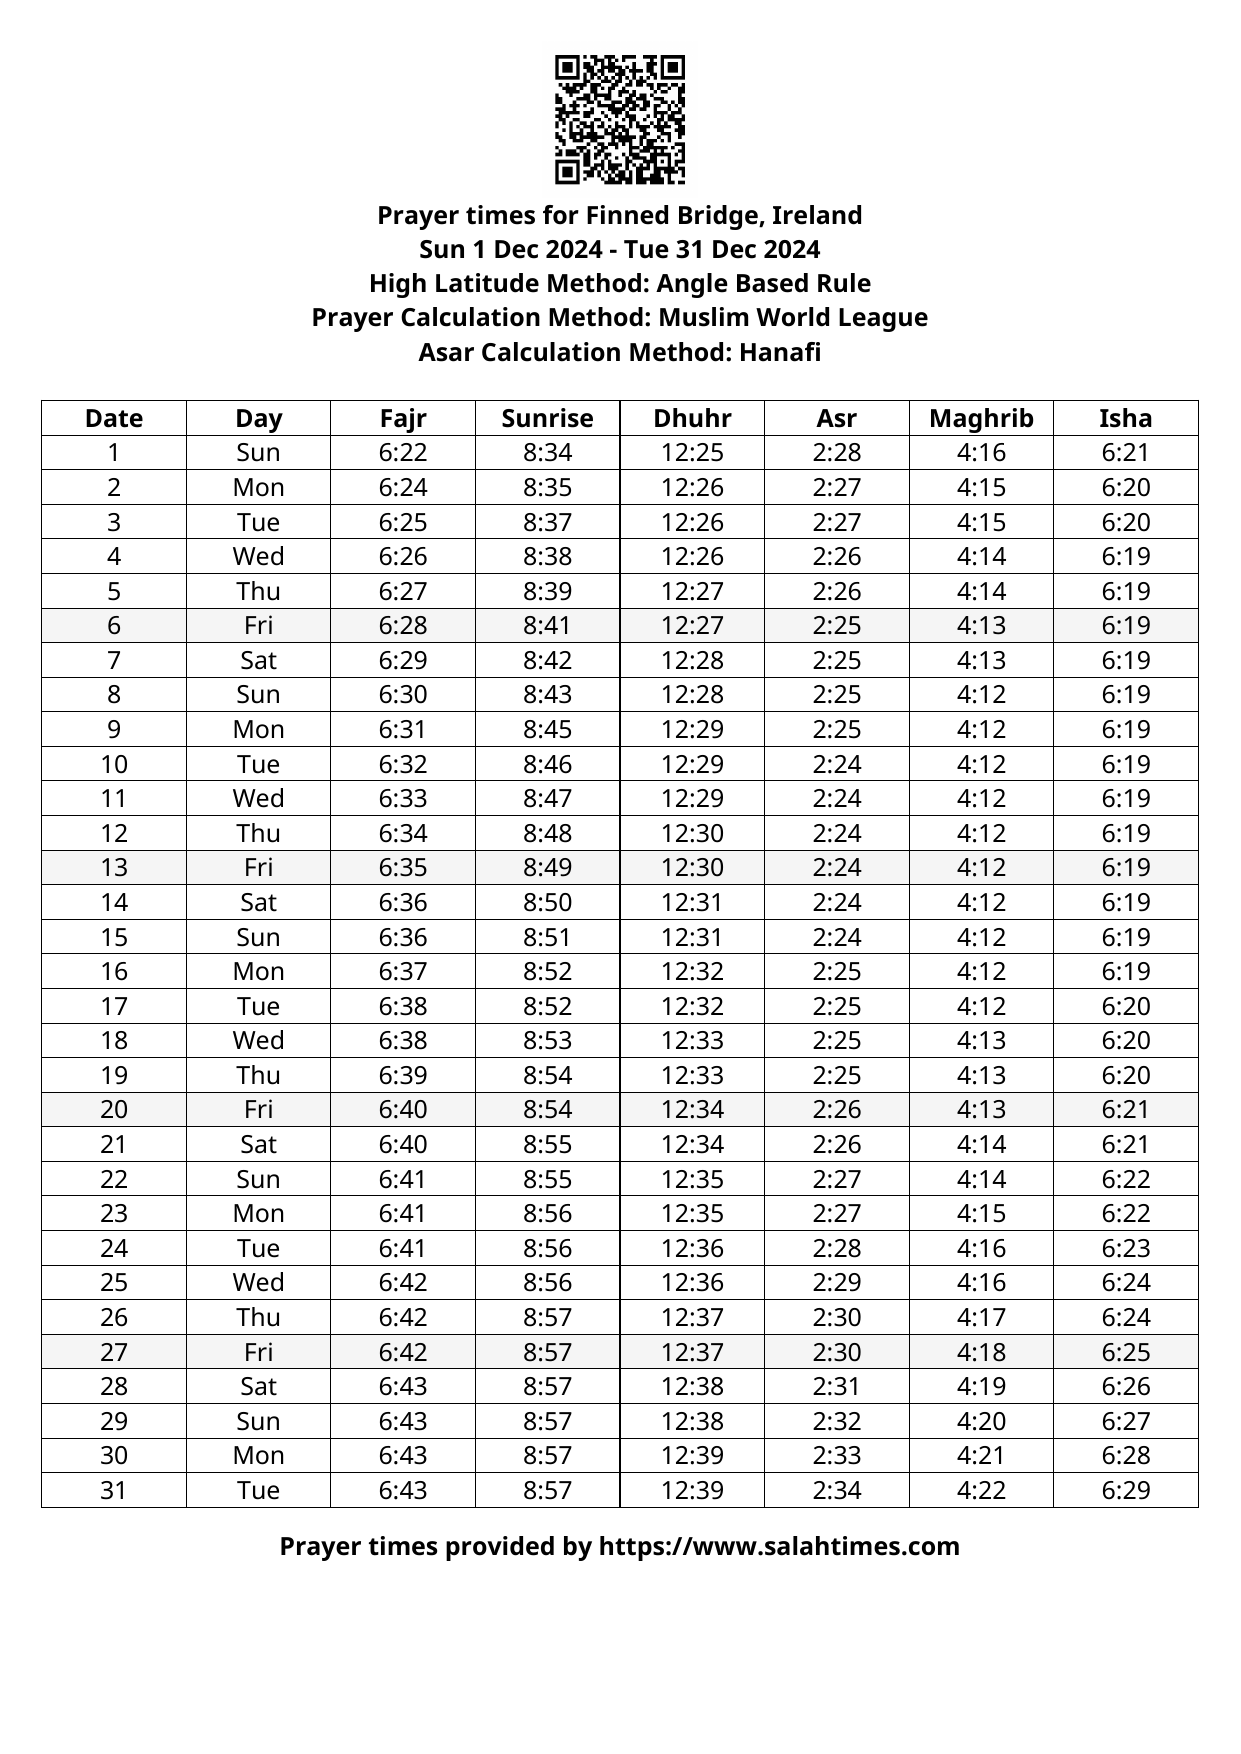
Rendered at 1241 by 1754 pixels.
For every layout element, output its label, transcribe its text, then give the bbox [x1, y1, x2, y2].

text Prayer times for Finned Bridge, Ireland [42, 198, 1198, 232]
table_cell 8 [42, 678, 186, 711]
table_cell 4:12 [910, 747, 1053, 780]
table_cell 2:25 [765, 1058, 909, 1092]
table_cell 12:31 [621, 885, 764, 919]
table_cell 2:25 [765, 1024, 909, 1057]
table_cell Sat [187, 1369, 330, 1403]
table_cell 6:19 [1054, 885, 1198, 919]
table_cell 10 [42, 747, 186, 780]
table_cell 13 [42, 851, 186, 884]
table_cell 12:37 [621, 1300, 764, 1334]
table_cell 6:25 [1054, 1335, 1198, 1368]
table_cell 4:20 [910, 1404, 1053, 1437]
table_cell 6:22 [331, 436, 475, 469]
table_cell 2:24 [765, 747, 909, 780]
table_cell 6:28 [331, 609, 475, 642]
table_cell 6:33 [331, 781, 475, 815]
table_cell 8:56 [476, 1231, 619, 1264]
table_cell 2:26 [765, 1093, 909, 1126]
table_cell 6:27 [331, 574, 475, 607]
table_header Isha [1054, 401, 1198, 434]
table_cell Tue [187, 1231, 330, 1264]
table_cell 8:42 [476, 643, 619, 677]
table_cell 2 [42, 470, 186, 504]
table_cell 12:30 [621, 816, 764, 849]
table_cell 6:25 [331, 505, 475, 538]
table_cell 12:38 [621, 1369, 764, 1403]
table_cell 4:12 [910, 954, 1053, 988]
table_cell 6:43 [331, 1369, 475, 1403]
table_cell 12:25 [621, 436, 764, 469]
table_cell 2:27 [765, 1196, 909, 1230]
table_cell 12:29 [621, 747, 764, 780]
table_cell 4:15 [910, 1196, 1053, 1230]
table_cell 2:24 [765, 851, 909, 884]
table_cell 2:25 [765, 609, 909, 642]
table_cell 8:51 [476, 920, 619, 953]
table_cell 6:20 [1054, 470, 1198, 504]
table_cell 2:25 [765, 712, 909, 746]
table_cell 6:38 [331, 1024, 475, 1057]
table_cell 6:19 [1054, 712, 1198, 746]
table_cell 2:29 [765, 1266, 909, 1299]
text Asar Calculation Method: Hanafi [42, 334, 1198, 368]
table_cell Fri [187, 1335, 330, 1368]
table_cell 31 [42, 1473, 186, 1507]
table_cell 12:26 [621, 505, 764, 538]
table_cell 8:56 [476, 1196, 619, 1230]
table_cell 8:48 [476, 816, 619, 849]
table_cell 4:17 [910, 1300, 1053, 1334]
table_cell 6:41 [331, 1231, 475, 1264]
table_cell Thu [187, 1300, 330, 1334]
table_cell 12:27 [621, 609, 764, 642]
table_cell 6:36 [331, 885, 475, 919]
table_header Asr [765, 401, 909, 434]
table_cell 6:19 [1054, 816, 1198, 849]
table_cell 20 [42, 1093, 186, 1126]
table_cell Fri [187, 1093, 330, 1126]
table_cell 12:36 [621, 1231, 764, 1264]
table_cell 8:52 [476, 989, 619, 1022]
picture [542, 41, 699, 198]
table_cell 6:42 [331, 1300, 475, 1334]
table_cell 19 [42, 1058, 186, 1092]
table_cell 2:27 [765, 505, 909, 538]
table_cell 2:25 [765, 643, 909, 677]
table_cell 8:47 [476, 781, 619, 815]
table_cell 4:19 [910, 1369, 1053, 1403]
table_cell 2:24 [765, 816, 909, 849]
table_cell 4:12 [910, 678, 1053, 711]
table_cell 12:26 [621, 470, 764, 504]
table_cell 6:31 [331, 712, 475, 746]
table_cell 8:50 [476, 885, 619, 919]
table_cell 2:26 [765, 539, 909, 573]
table_cell 11 [42, 781, 186, 815]
table_cell 3 [42, 505, 186, 538]
table_cell 6:19 [1054, 920, 1198, 953]
table_cell 12:26 [621, 539, 764, 573]
table_cell Sat [187, 643, 330, 677]
text High Latitude Method: Angle Based Rule [42, 266, 1198, 300]
table_cell 8:35 [476, 470, 619, 504]
table_cell 6:19 [1054, 643, 1198, 677]
table_cell 9 [42, 712, 186, 746]
table_cell 2:25 [765, 678, 909, 711]
table_cell 12:33 [621, 1058, 764, 1092]
table_cell 12:29 [621, 712, 764, 746]
table_cell 12:36 [621, 1266, 764, 1299]
table_cell 24 [42, 1231, 186, 1264]
table_cell 12:27 [621, 574, 764, 607]
table_cell Tue [187, 747, 330, 780]
table_cell 23 [42, 1196, 186, 1230]
table_cell Thu [187, 816, 330, 849]
table_cell 28 [42, 1369, 186, 1403]
table_cell 4:14 [910, 574, 1053, 607]
table_cell 6:21 [1054, 1127, 1198, 1161]
text Sun 1 Dec 2024 - Tue 31 Dec 2024 [42, 232, 1198, 266]
table_cell 29 [42, 1404, 186, 1437]
table_cell 6:24 [331, 470, 475, 504]
table_cell 2:28 [765, 436, 909, 469]
table_cell 12:39 [621, 1473, 764, 1507]
table_cell 6:20 [1054, 1058, 1198, 1092]
table_cell 6:27 [1054, 1404, 1198, 1437]
table_cell 4:12 [910, 851, 1053, 884]
table_cell Tue [187, 989, 330, 1022]
table_cell 2:25 [765, 989, 909, 1022]
table_cell 6:41 [331, 1162, 475, 1195]
table_cell 6:19 [1054, 747, 1198, 780]
table_header Fajr [331, 401, 475, 434]
table_cell Mon [187, 1196, 330, 1230]
table_header Day [187, 401, 330, 434]
table_cell 4:22 [910, 1473, 1053, 1507]
table_cell 27 [42, 1335, 186, 1368]
table_cell Wed [187, 1266, 330, 1299]
table_cell 6:19 [1054, 539, 1198, 573]
table_cell 6:40 [331, 1127, 475, 1161]
table_header Date [42, 401, 186, 434]
table_cell 12:39 [621, 1439, 764, 1472]
table_cell 12:37 [621, 1335, 764, 1368]
table_cell 12:29 [621, 781, 764, 815]
table_cell Sat [187, 885, 330, 919]
table_cell 21 [42, 1127, 186, 1161]
table_cell 4:12 [910, 712, 1053, 746]
table_cell 6:39 [331, 1058, 475, 1092]
table_cell Wed [187, 539, 330, 573]
table_cell 2:27 [765, 470, 909, 504]
table_cell 18 [42, 1024, 186, 1057]
table_cell 8:57 [476, 1439, 619, 1472]
table_cell 8:57 [476, 1369, 619, 1403]
table_cell 2:32 [765, 1404, 909, 1437]
table_cell 12:28 [621, 678, 764, 711]
table_header Sunrise [476, 401, 619, 434]
table_cell Mon [187, 470, 330, 504]
table_cell 16 [42, 954, 186, 988]
table_cell 6:19 [1054, 851, 1198, 884]
table_cell 12:38 [621, 1404, 764, 1437]
table_cell 2:28 [765, 1231, 909, 1264]
table_cell Sun [187, 436, 330, 469]
table_cell 6:28 [1054, 1439, 1198, 1472]
table_cell 7 [42, 643, 186, 677]
table_cell 12:31 [621, 920, 764, 953]
table_cell 12:30 [621, 851, 764, 884]
table_cell 8:53 [476, 1024, 619, 1057]
table_header Dhuhr [621, 401, 764, 434]
table_cell 4:14 [910, 1162, 1053, 1195]
table_cell 4:13 [910, 1093, 1053, 1126]
text Prayer Calculation Method: Muslim World League [42, 300, 1198, 334]
table_cell 6:42 [331, 1335, 475, 1368]
table_cell 8:43 [476, 678, 619, 711]
table_cell 8:46 [476, 747, 619, 780]
table_cell 6:19 [1054, 574, 1198, 607]
table_header Maghrib [910, 401, 1053, 434]
table_cell 6:22 [1054, 1162, 1198, 1195]
table_cell 17 [42, 989, 186, 1022]
table_cell 8:57 [476, 1335, 619, 1368]
table_cell 22 [42, 1162, 186, 1195]
table_cell Mon [187, 954, 330, 988]
table_cell 2:27 [765, 1162, 909, 1195]
table_cell 4:16 [910, 1266, 1053, 1299]
table_cell 8:55 [476, 1127, 619, 1161]
table_cell 2:30 [765, 1335, 909, 1368]
table_cell 6:29 [1054, 1473, 1198, 1507]
table_cell 2:24 [765, 885, 909, 919]
table_cell 6:20 [1054, 505, 1198, 538]
table_cell Mon [187, 712, 330, 746]
table_cell 8:37 [476, 505, 619, 538]
table_cell 12:33 [621, 1024, 764, 1057]
table_cell 6:42 [331, 1266, 475, 1299]
table_cell 6:24 [1054, 1300, 1198, 1334]
table_cell 4:15 [910, 470, 1053, 504]
table_cell 2:24 [765, 781, 909, 815]
table_cell 12:34 [621, 1093, 764, 1126]
table_cell 6:23 [1054, 1231, 1198, 1264]
table_cell 2:24 [765, 920, 909, 953]
table_cell 6:21 [1054, 436, 1198, 469]
table_cell 4:14 [910, 539, 1053, 573]
table_cell 6:19 [1054, 781, 1198, 815]
table_cell 8:38 [476, 539, 619, 573]
table_cell 6:20 [1054, 1024, 1198, 1057]
table_cell 2:26 [765, 574, 909, 607]
table_cell 4:15 [910, 505, 1053, 538]
table_cell 8:49 [476, 851, 619, 884]
table_cell 5 [42, 574, 186, 607]
table_cell Wed [187, 1024, 330, 1057]
table_cell 6:43 [331, 1439, 475, 1472]
table_cell Fri [187, 851, 330, 884]
table_cell 2:34 [765, 1473, 909, 1507]
table_cell 6:35 [331, 851, 475, 884]
table_cell 6:20 [1054, 989, 1198, 1022]
table_cell Thu [187, 574, 330, 607]
table_cell 4:14 [910, 1127, 1053, 1161]
table_cell Sun [187, 1162, 330, 1195]
table_cell 8:55 [476, 1162, 619, 1195]
table_cell 4:16 [910, 1231, 1053, 1264]
table_cell 4:12 [910, 885, 1053, 919]
table_cell 12 [42, 816, 186, 849]
table_cell Fri [187, 609, 330, 642]
table_cell 6:43 [331, 1473, 475, 1507]
table_cell 6:36 [331, 920, 475, 953]
table_cell 4:13 [910, 1058, 1053, 1092]
table_cell 12:35 [621, 1162, 764, 1195]
table_cell 6:26 [1054, 1369, 1198, 1403]
table_cell 12:34 [621, 1127, 764, 1161]
table_cell Sun [187, 920, 330, 953]
table_cell Tue [187, 1473, 330, 1507]
table_cell 2:31 [765, 1369, 909, 1403]
table_cell 8:57 [476, 1300, 619, 1334]
table_cell Thu [187, 1058, 330, 1092]
text Prayer times provided by https://www.salahtimes.com [42, 1528, 1198, 1563]
table_cell 6:29 [331, 643, 475, 677]
table_cell 8:57 [476, 1404, 619, 1437]
table_cell 12:28 [621, 643, 764, 677]
table_cell Sun [187, 678, 330, 711]
table_cell 4:12 [910, 920, 1053, 953]
table_cell 14 [42, 885, 186, 919]
table_cell 6:19 [1054, 954, 1198, 988]
table_cell Sat [187, 1127, 330, 1161]
table_cell 8:56 [476, 1266, 619, 1299]
table_cell Wed [187, 781, 330, 815]
table_cell 12:35 [621, 1196, 764, 1230]
table_cell 6:38 [331, 989, 475, 1022]
table_cell 4:13 [910, 643, 1053, 677]
table_cell 8:41 [476, 609, 619, 642]
table_cell 6:22 [1054, 1196, 1198, 1230]
table_cell 4:18 [910, 1335, 1053, 1368]
table_cell 6:43 [331, 1404, 475, 1437]
table_cell 8:45 [476, 712, 619, 746]
table_cell 8:39 [476, 574, 619, 607]
table_cell 30 [42, 1439, 186, 1472]
table_cell 4:21 [910, 1439, 1053, 1472]
table_cell 4:13 [910, 609, 1053, 642]
table_cell 2:30 [765, 1300, 909, 1334]
table_cell 2:26 [765, 1127, 909, 1161]
table_cell 2:33 [765, 1439, 909, 1472]
table_cell 6:26 [331, 539, 475, 573]
table_cell 12:32 [621, 989, 764, 1022]
table_cell 6:24 [1054, 1266, 1198, 1299]
table_cell 6:19 [1054, 609, 1198, 642]
table_cell 6:37 [331, 954, 475, 988]
table_cell 8:52 [476, 954, 619, 988]
table_cell Sun [187, 1404, 330, 1437]
table_cell 12:32 [621, 954, 764, 988]
table_cell 8:54 [476, 1093, 619, 1126]
table_cell 4:12 [910, 781, 1053, 815]
table_cell 4:13 [910, 1024, 1053, 1057]
table_cell 6:34 [331, 816, 475, 849]
table_cell 1 [42, 436, 186, 469]
table_cell 6 [42, 609, 186, 642]
table_cell Mon [187, 1439, 330, 1472]
table_cell 6:41 [331, 1196, 475, 1230]
table_cell 8:57 [476, 1473, 619, 1507]
table_cell 4 [42, 539, 186, 573]
table_cell 6:32 [331, 747, 475, 780]
table_cell 6:30 [331, 678, 475, 711]
table_cell 6:40 [331, 1093, 475, 1126]
table_cell 2:25 [765, 954, 909, 988]
table_cell Tue [187, 505, 330, 538]
table_cell 26 [42, 1300, 186, 1334]
table_cell 8:34 [476, 436, 619, 469]
table_cell 8:54 [476, 1058, 619, 1092]
table_cell 15 [42, 920, 186, 953]
table_cell 6:19 [1054, 678, 1198, 711]
table_cell 4:12 [910, 989, 1053, 1022]
table_cell 6:21 [1054, 1093, 1198, 1126]
table_cell 4:12 [910, 816, 1053, 849]
table_cell 4:16 [910, 436, 1053, 469]
table_cell 25 [42, 1266, 186, 1299]
